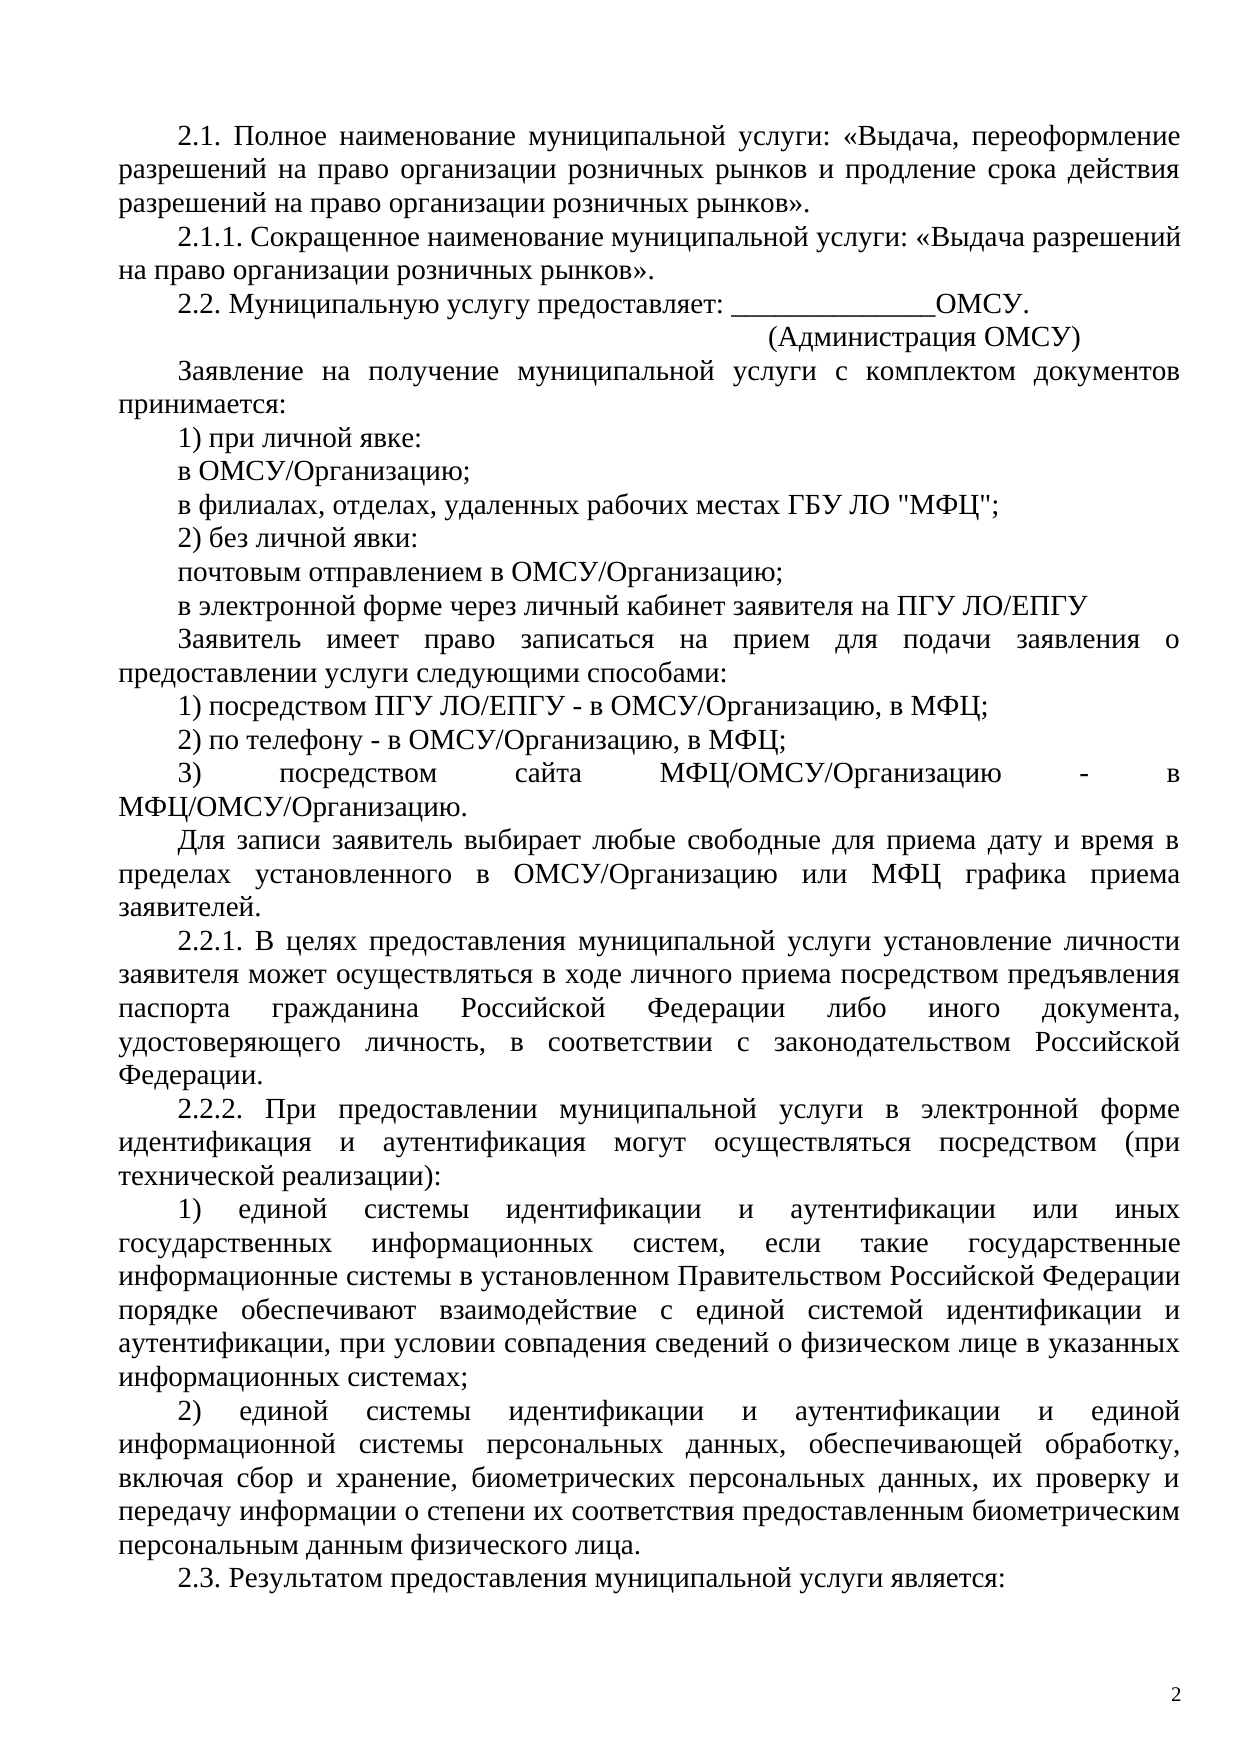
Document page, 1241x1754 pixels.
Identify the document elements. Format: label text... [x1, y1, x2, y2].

text в филиалах, отделах, удаленных рабочих местах ГБУ ЛО "МФЦ"; [118, 487, 1181, 521]
text 2.2.1. В целях предоставления муниципальной услуги установление личности заявителя может осуществляться в ходе личного приема посредством предъявления паспорта гражданина Российской Федерации либо иного документа, удостоверяющего личность, в соответствии с законодательством Российской Федерации. [118, 923, 1181, 1091]
text в ОМСУ/Организацию; [118, 453, 1181, 487]
text 1) при личной явке: [118, 420, 1181, 453]
text Заявление на получение муниципальной услуги с комплектом документов принимается: [118, 353, 1181, 420]
text 2) по телефону - в ОМСУ/Организацию, в МФЦ; [118, 722, 1181, 755]
text 1) единой системы идентификации и аутентификации или иных государственных информационных систем, если такие государственные информационные системы в установленном Правительством Российской Федерации порядке обеспечивают взаимодействие с единой системой идентификации и аутентификации, при условии совпадения сведений о физическом лице в указанных информационных системах; [118, 1191, 1181, 1393]
text 1) посредством ПГУ ЛО/ЕПГУ - в ОМСУ/Организацию, в МФЦ; [118, 688, 1181, 722]
text почтовым отправлением в ОМСУ/Организацию; [118, 554, 1181, 588]
text 3) посредством сайта МФЦ/ОМСУ/Организацию - в МФЦ/ОМСУ/Организацию. [118, 755, 1181, 822]
text Заявитель имеет право записаться на прием для подачи заявления о предоставлении услуги следующими способами: [118, 621, 1181, 688]
text 2.1.1. Сокращенное наименование муниципальной услуги: «Выдача разрешений на право организации розничных рынков». [118, 219, 1181, 286]
text 2.3. Результатом предоставления муниципальной услуги является: [118, 1560, 1181, 1594]
text 2) без личной явки: [118, 521, 1181, 554]
text (Администрация ОМСУ) [118, 319, 1181, 353]
text 2) единой системы идентификации и аутентификации и единой информационной системы персональных данных, обеспечивающей обработку, включая сбор и хранение, биометрических персональных данных, их проверку и передачу информации о степени их соответствия предоставленным биометрическим персональным данным физического лица. [118, 1393, 1181, 1560]
text в электронной форме через личный кабинет заявителя на ПГУ ЛО/ЕПГУ [118, 588, 1181, 621]
text 2.1. Полное наименование муниципальной услуги: «Выдача, переоформление разрешений на право организации розничных рынков и продление срока действия разрешений на право организации розничных рынков». [118, 118, 1181, 219]
text 2.2.2. При предоставлении муниципальной услуги в электронной форме идентификация и аутентификация могут осуществляться посредством (при технической реализации): [118, 1091, 1181, 1191]
text Для записи заявитель выбирает любые свободные для приема дату и время в пределах установленного в ОМСУ/Организацию или МФЦ графика приема заявителей. [118, 822, 1181, 923]
text 2.2. Муниципальную услугу предоставляет: ______________ОМСУ. [118, 286, 1181, 319]
